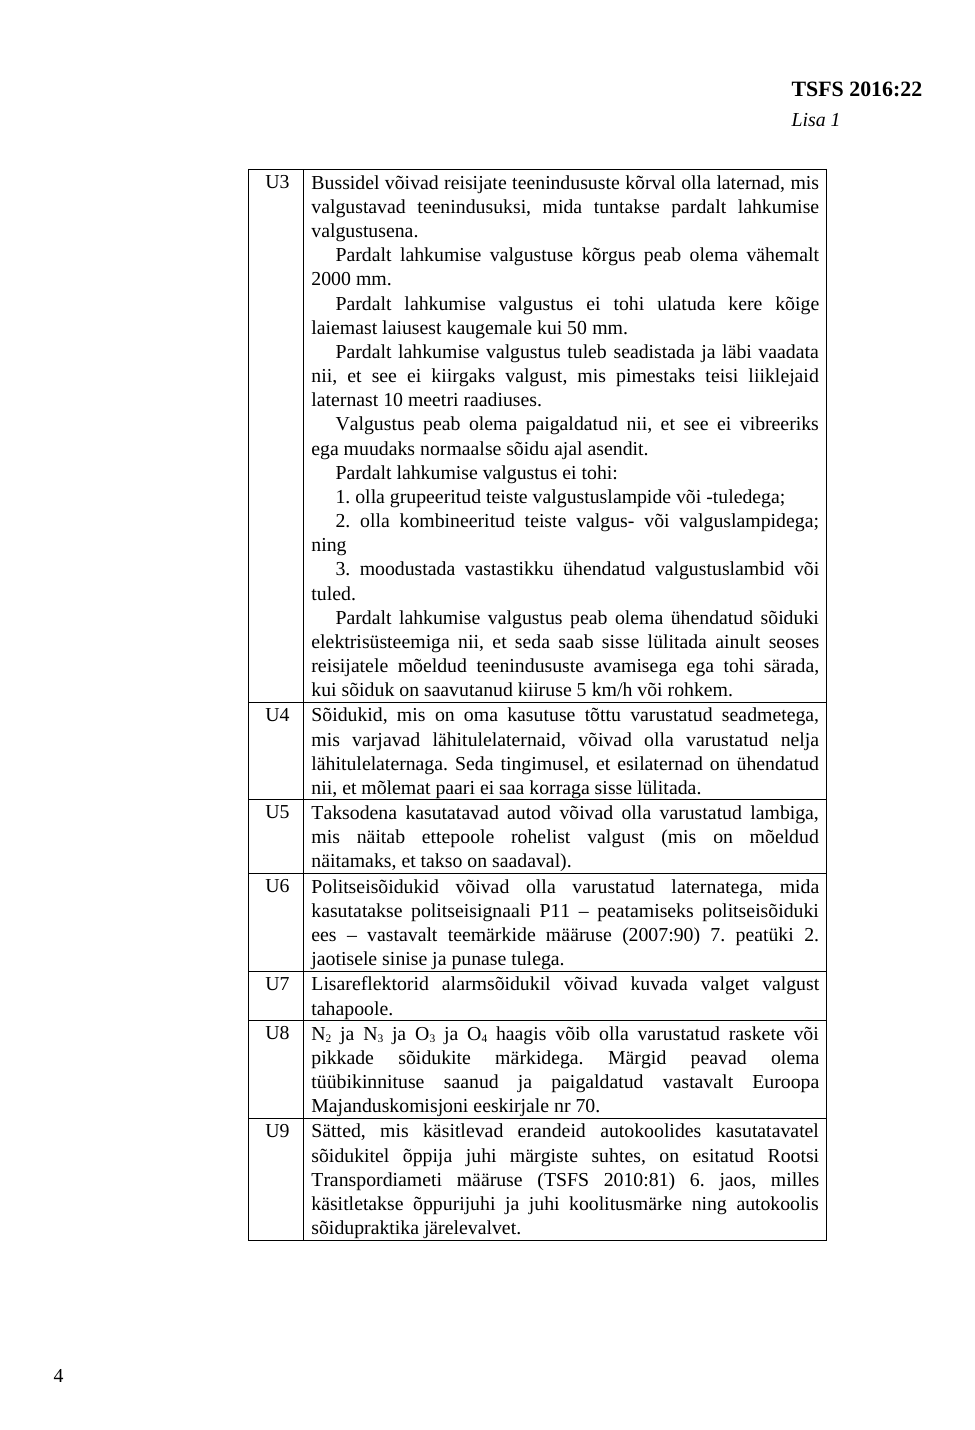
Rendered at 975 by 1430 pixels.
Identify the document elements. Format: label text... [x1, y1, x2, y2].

table_cell U3 [249, 170, 303, 702]
table_cell N2 ja N3 ja O3 ja O4 haagis võib olla varustatud raskete või pikkade sõidukite märkidega. Märgid peavad olema tüübikinnituse saanud ja paigaldatud vastavalt Euroopa Majanduskomisjoni eeskirjale nr 70. [304, 1021, 826, 1118]
table_cell U9 [249, 1119, 303, 1239]
table_cell Lisareflektorid alarmsõidukil võivad kuvada valget valgust tahapoole. [304, 972, 826, 1020]
table_cell U5 [249, 800, 303, 873]
table_cell U7 [249, 972, 303, 1020]
table_cell Taksodena kasutatavad autod võivad olla varustatud lambiga, mis näitab ettepoole rohelist valgust (mis on mõeldud näitamaks, et takso on saadaval). [304, 800, 826, 873]
table_cell Sätted, mis käsitlevad erandeid autokoolides kasutatavatel sõidukitel õppija juhi märgiste suhtes, on esitatud Rootsi Transpordiameti määruse (TSFS 2010:81) 6. jaos, milles käsitletakse õppurijuhi ja juhi koolitusmärke ning autokoolis sõidupraktika järelevalvet. [304, 1119, 826, 1239]
table_cell Politseisõidukid võivad olla varustatud laternatega, mida kasutatakse politseisignaali P11 – peatamiseks politseisõiduki ees – vastavalt teemärkide määruse (2007:90) 7. peatüki 2. jaotisele sinise ja punase tulega. [304, 874, 826, 971]
table_cell U6 [249, 874, 303, 971]
table_cell U4 [249, 703, 303, 799]
table_cell Sõidukid, mis on oma kasutuse tõttu varustatud seadmetega, mis varjavad lähitulelaternaid, võivad olla varustatud nelja lähitulelaternaga. Seda tingimusel, et esilaternad on ühendatud nii, et mõlemat paari ei saa korraga sisse lülitada. [304, 703, 826, 799]
table_cell Bussidel võivad reisijate teenindususte kõrval olla laternad, mis valgustavad teenindusuksi, mida tuntakse pardalt lahkumise valgustusena. Pardalt lahkumise valgustuse kõrgus peab olema vähemalt 2000 mm. Pardalt lahkumise valgustus ei tohi ulatuda kere kõige laiemast laiusest kaugemale kui 50 mm. Pardalt lahkumise valgustus tuleb seadistada ja läbi vaadata nii, et see ei kiirgaks valgust, mis pimestaks teisi liiklejaid laternast 10 meetri raadiuses. Valgustus peab olema paigaldatud nii, et see ei vibreeriks ega muudaks normaalse sõidu ajal asendit. Pardalt lahkumise valgustus ei tohi: 1. olla grupeeritud teiste valgustuslampide või -tuledega; 2. olla kombineeritud teiste valgus- või valguslampidega; ning 3. moodustada vastastikku ühendatud valgustuslambid või tuled. Pardalt lahkumise valgustus peab olema ühendatud sõiduki elektrisüsteemiga nii, et seda saab sisse lülitada ainult seoses reisijatele mõeldud teenindususte avamisega ega tohi särada, kui sõiduk on saavutanud kiiruse 5 km/h või rohkem. [304, 170, 826, 702]
table_cell U8 [249, 1021, 303, 1118]
